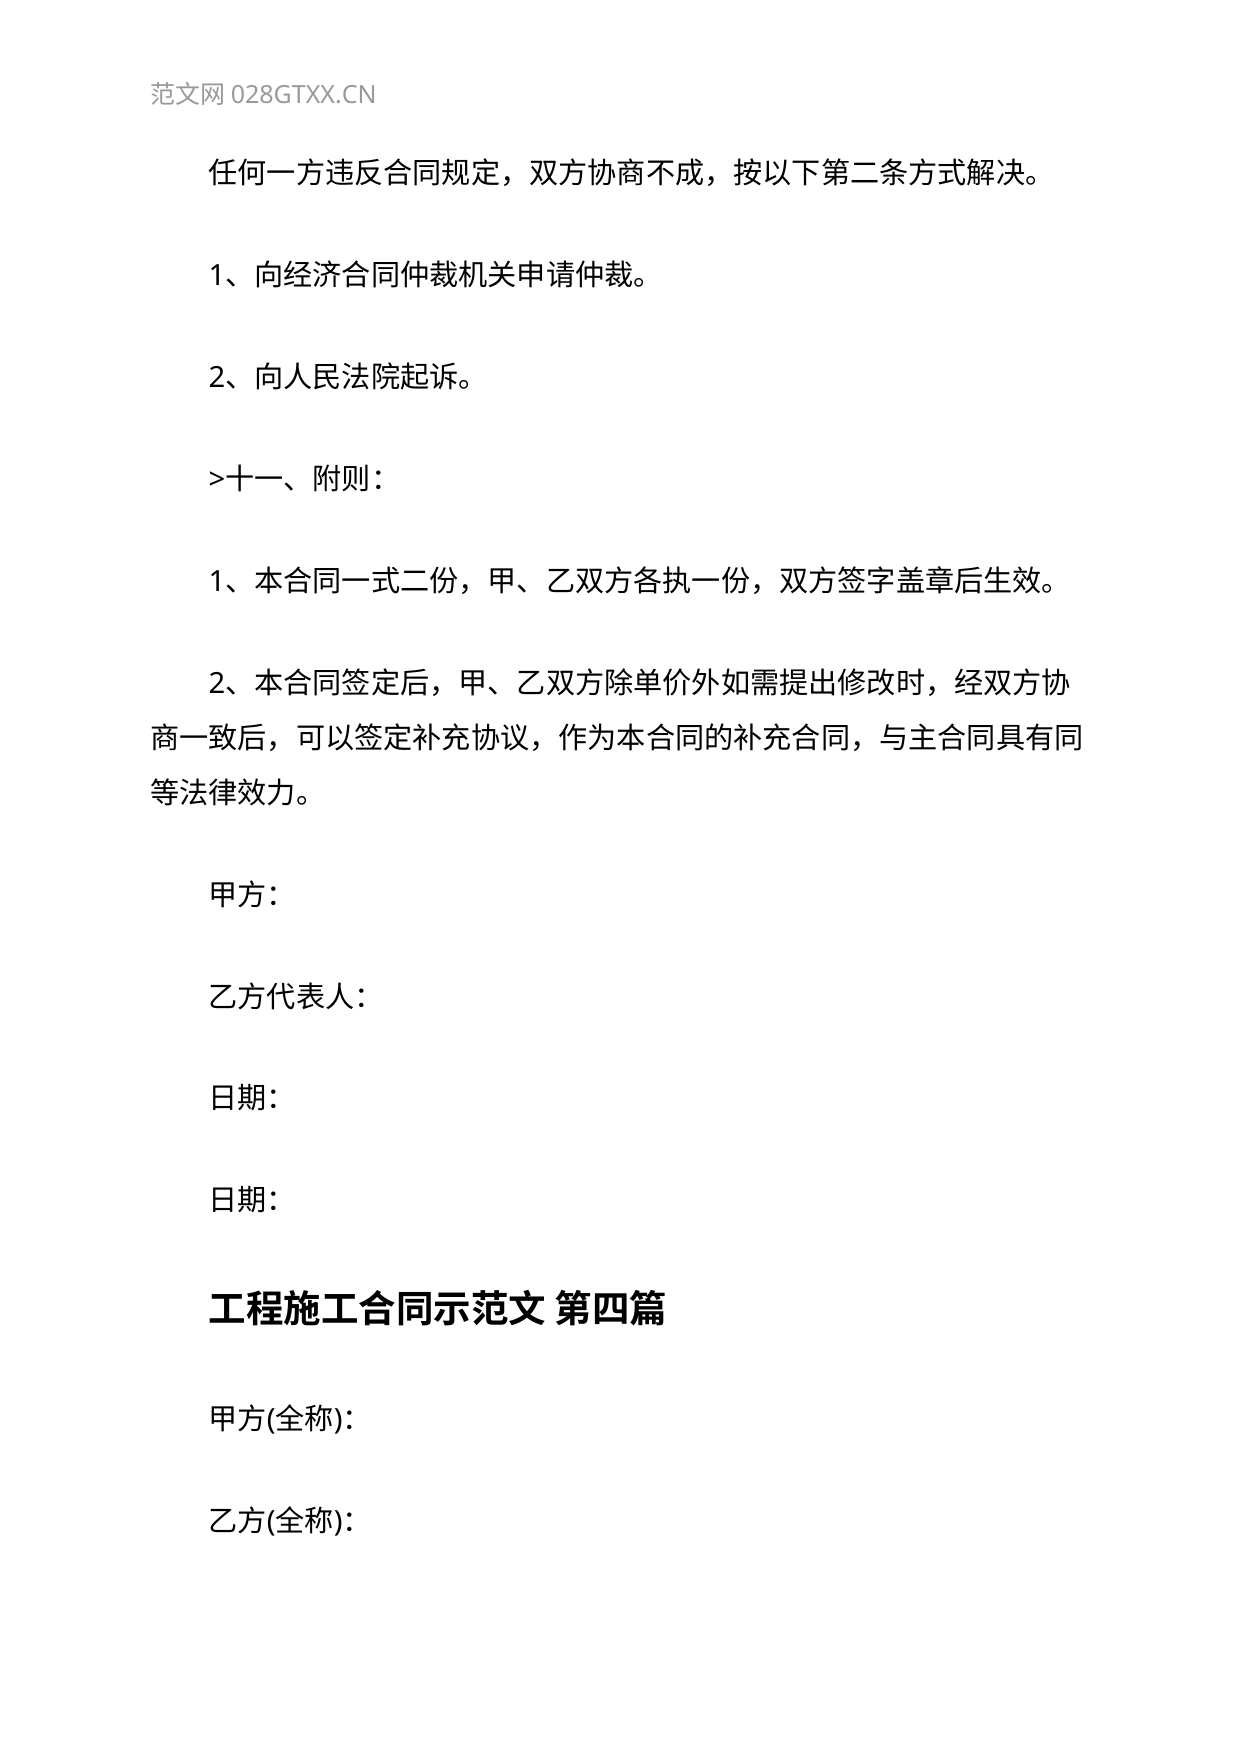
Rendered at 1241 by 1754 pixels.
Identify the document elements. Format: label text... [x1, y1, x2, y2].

text 任何一方违反合同规定，双方协商不成，按以下第二条方式解决。 [150, 150, 1090, 192]
text 工程施工合同示范文 第四篇 [150, 1278, 1090, 1333]
text 日期： [150, 1177, 1090, 1219]
text 甲方(全称)： [150, 1396, 1090, 1438]
text >十一、附则： [150, 456, 1090, 498]
text 乙方代表人： [150, 973, 1090, 1015]
text 甲方： [150, 871, 1090, 914]
text 2、本合同签定后，甲、乙双方除单价外如需提出修改时，经双方协商一致后，可以签定补充协议，作为本合同的补充合同，与主合同具有同等法律效力。 [150, 660, 1090, 812]
text 日期： [150, 1075, 1090, 1117]
text 1、向经济合同仲裁机关申请仲裁。 [150, 252, 1090, 294]
text 1、本合同一式二份，甲、乙双方各执一份，双方签字盖章后生效。 [150, 558, 1090, 600]
text 2、向人民法院起诉。 [150, 354, 1090, 396]
text 乙方(全称)： [150, 1498, 1090, 1540]
